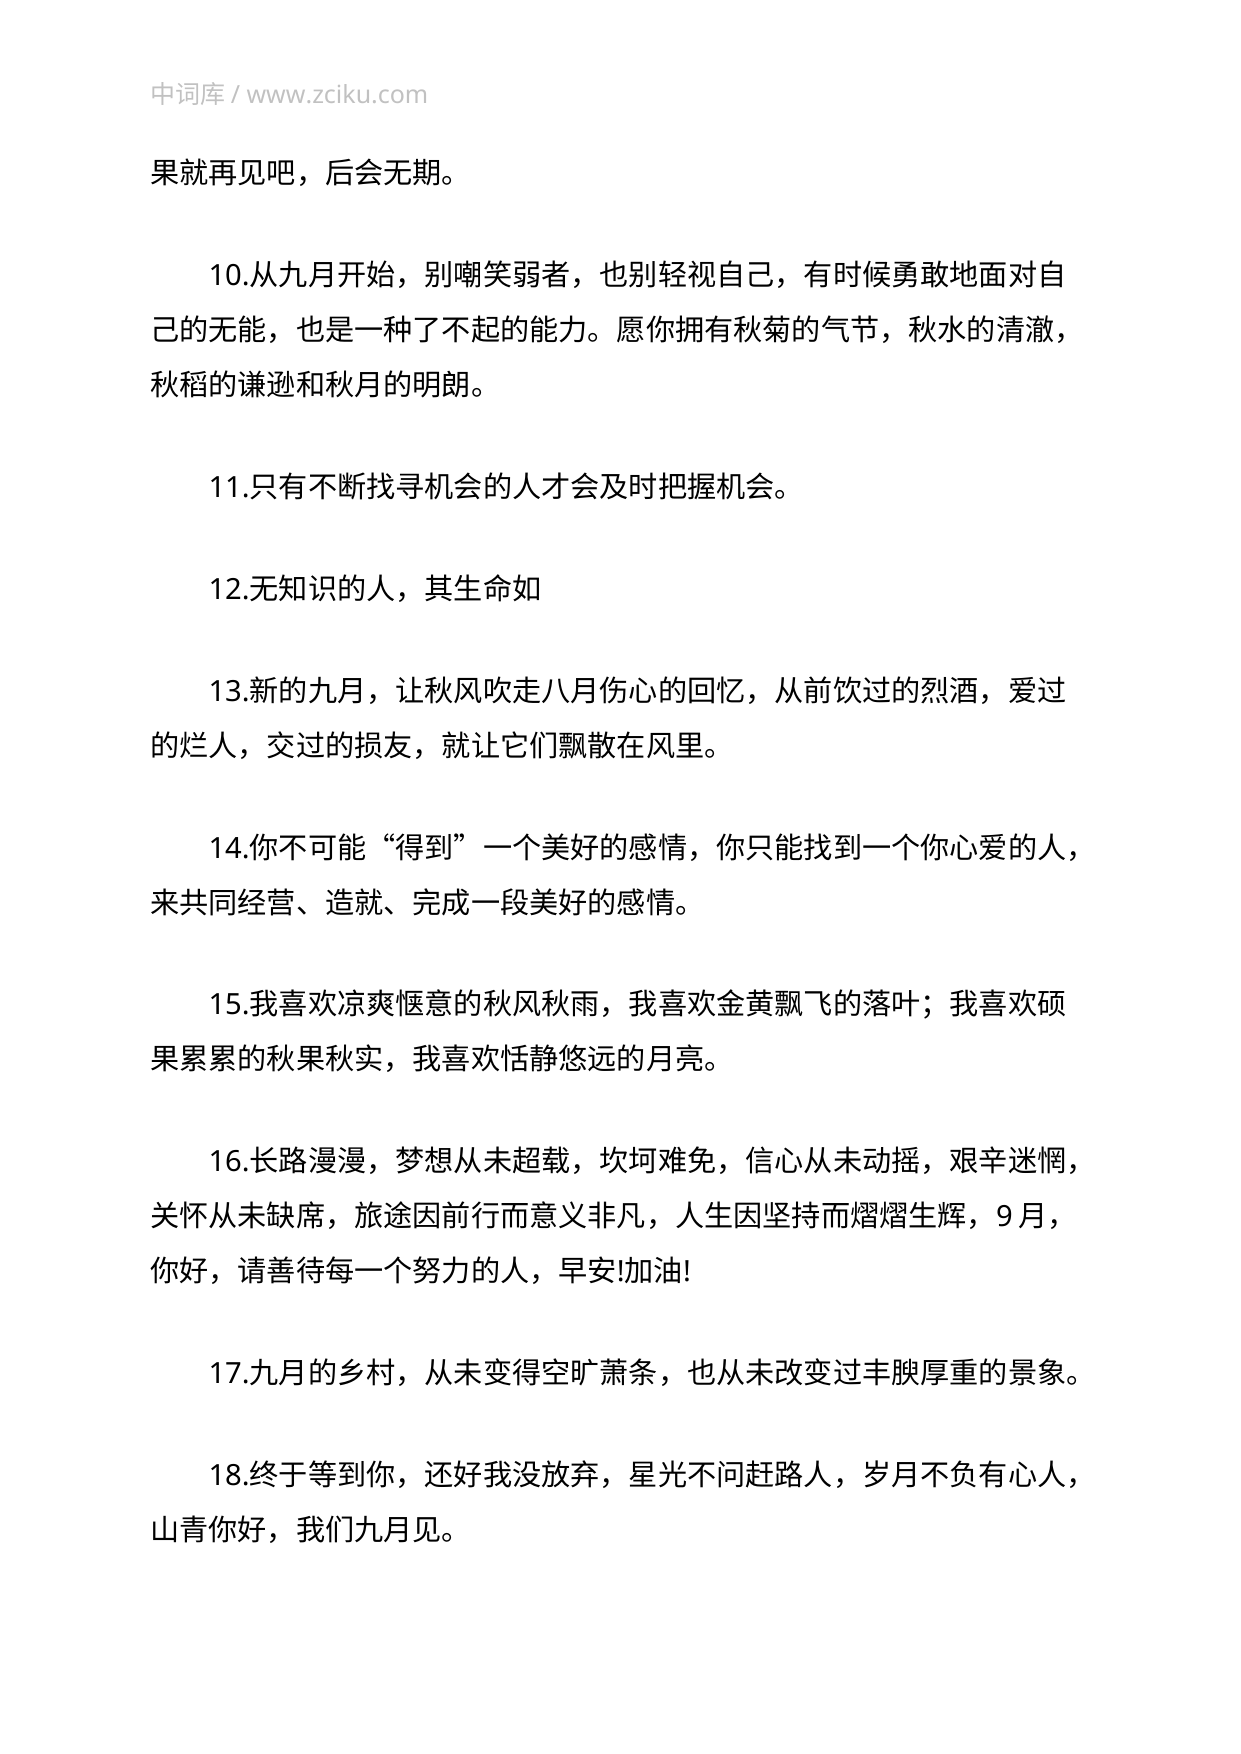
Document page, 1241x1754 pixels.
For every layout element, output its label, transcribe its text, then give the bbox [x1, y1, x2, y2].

text 17.九月的乡村，从未变得空旷萧条，也从未改变过丰腴厚重的景象。 [150, 1350, 1090, 1392]
text 10.从九月开始，别嘲笑弱者，也别轻视自己，有时候勇敢地面对自己的无能，也是一种了不起的能力。愿你拥有秋菊的气节，秋水的清澈，秋稻的谦逊和秋月的明朗。 [150, 252, 1090, 404]
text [150, 150, 1090, 192]
text 15.我喜欢凉爽惬意的秋风秋雨，我喜欢金黄飘飞的落叶；我喜欢硕果累累的秋果秋实，我喜欢恬静悠远的月亮。 [150, 981, 1090, 1078]
text 14.你不可能“得到”一个美好的感情，你只能找到一个你心爱的人，来共同经营、造就、完成一段美好的感情。 [150, 824, 1090, 921]
text 13.新的九月，让秋风吹走八月伤心的回忆，从前饮过的烈酒，爱过的烂人，交过的损友，就让它们飘散在风里。 [150, 667, 1090, 765]
text 12.无知识的人，其生命如 [150, 565, 1090, 608]
text 16.长路漫漫，梦想从未超载，坎坷难免，信心从未动摇，艰辛迷惘，关怀从未缺席，旅途因前行而意义非凡，人生因坚持而熠熠生辉，9月，你好，请善待每一个努力的人，早安!加油! [150, 1138, 1090, 1290]
text 11.只有不断找寻机会的人才会及时把握机会。 [150, 463, 1090, 506]
text 18.终于等到你，还好我没放弃，星光不问赶路人，岁月不负有心人，山青你好，我们九月见。 [150, 1452, 1090, 1549]
